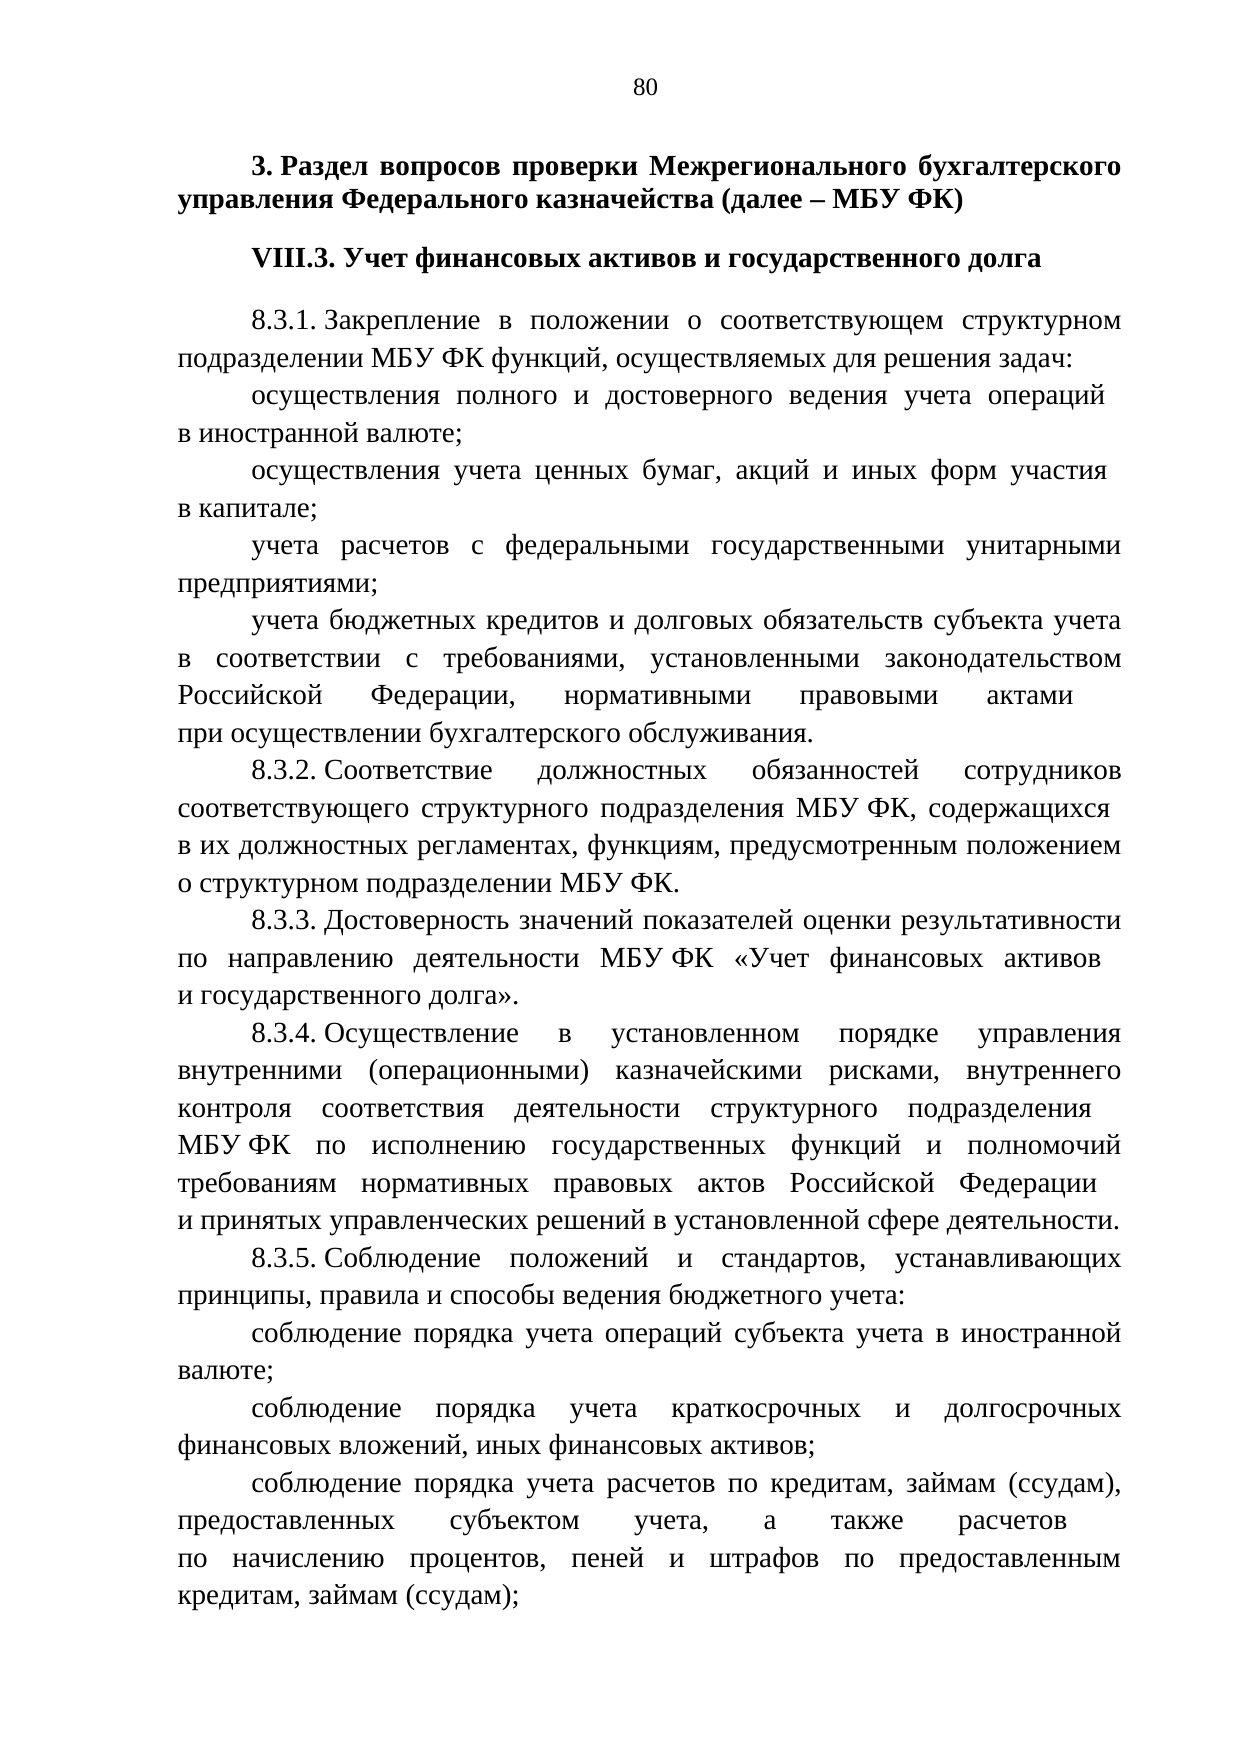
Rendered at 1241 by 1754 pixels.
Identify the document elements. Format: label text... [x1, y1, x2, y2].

text 8.3.4. Осуществление в установленном порядке управления внутренними (операционными) казначейскими рисками, внутреннего контроля соответствия деятельности структурного подразделения МБУ ФК по исполнению государственных функций и полномочий требованиям нормативных правовых актов Российской Федерации и принятых управленческих решений в установленной сфере деятельности. [177, 1011, 1122, 1236]
text 3. Раздел вопросов проверки Межрегионального бухгалтерского управления Федерального казначейства (далее – МБУ ФК) [177, 148, 1122, 215]
text осуществления учета ценных бумаг, акций и иных форм участия в капитале; [177, 448, 1122, 523]
text соблюдение порядка учета краткосрочных и долгосрочных финансовых вложений, иных финансовых активов; [177, 1386, 1122, 1461]
text учета бюджетных кредитов и долговых обязательств субъекта учета в соответствии с требованиями, установленными законодательством Российской Федерации, нормативными правовыми актами при осуществлении бухгалтерского обслуживания. [177, 598, 1122, 748]
text 8.3.3. Достоверность значений показателей оценки результативности по направлению деятельности МБУ ФК «Учет финансовых активов и государственного долга». [177, 898, 1122, 1011]
text соблюдение порядка учета операций субъекта учета в иностранной валюте; [177, 1311, 1122, 1386]
text 8.3.1. Закрепление в положении о соответствующем структурном подразделении МБУ ФК функций, осуществляемых для решения задач: [177, 298, 1122, 373]
text VIII.3. Учет финансовых активов и государственного долга [177, 240, 1122, 273]
text 8.3.5. Соблюдение положений и стандартов, устанавливающих принципы, правила и способы ведения бюджетного учета: [177, 1236, 1122, 1311]
text соблюдение порядка учета расчетов по кредитам, займам (ссудам), предоставленных субъектом учета, а также расчетов по начислению процентов, пеней и штрафов по предоставленным кредитам, займам (ссудам); [177, 1461, 1122, 1611]
text 8.3.2. Соответствие должностных обязанностей сотрудников соответствующего структурного подразделения МБУ ФК, содержащихся в их должностных регламентах, функциям, предусмотренным положением о структурном подразделении МБУ ФК. [177, 748, 1122, 898]
text учета расчетов с федеральными государственными унитарными предприятиями; [177, 523, 1122, 598]
text осуществления полного и достоверного ведения учета операций в иностранной валюте; [177, 373, 1122, 448]
